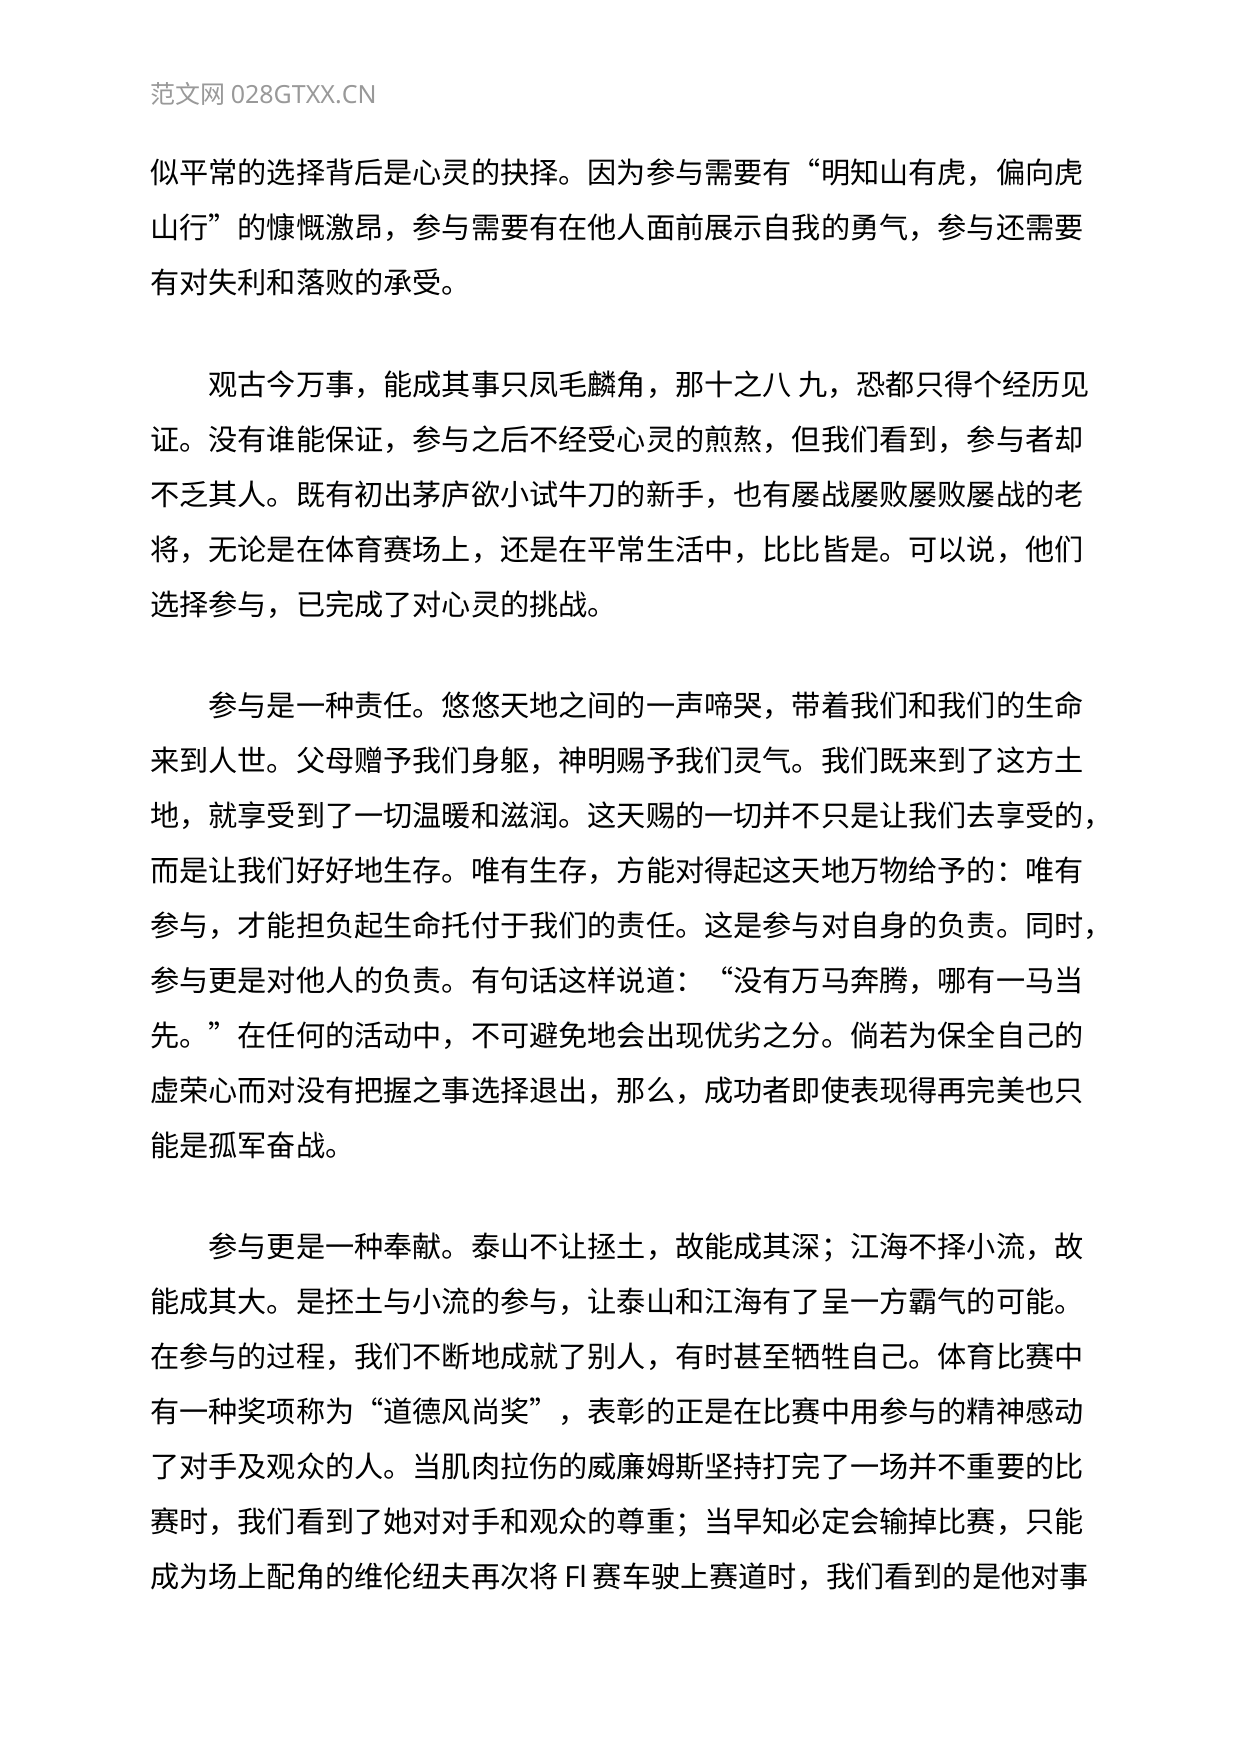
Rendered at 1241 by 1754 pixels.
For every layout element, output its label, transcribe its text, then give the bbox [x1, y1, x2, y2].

text 参与是一种责任。悠悠天地之间的一声啼哭，带着我们和我们的生命来到人世。父母赠予我们身躯，神明赐予我们灵气。我们既来到了这方土地，就享受到了一切温暖和滋润。这天赐的一切并不只是让我们去享受的，而是让我们好好地生存。唯有生存，方能对得起这天地万物给予的：唯有参与，才能担负起生命托付于我们的责任。这是参与对自身的负责。同时，参与更是对他人的负责。有句话这样说道：“没有万马奔腾，哪有一马当先。”在任何的活动中，不可避免地会出现优劣之分。倘若为保全自己的虚荣心而对没有把握之事选择退出，那么，成功者即使表现得再完美也只能是孤军奋战。 [150, 683, 1090, 1164]
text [150, 1224, 1090, 1596]
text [150, 150, 1090, 302]
text 观古今万事，能成其事只凤毛麟角，那十之八 九，恐都只得个经历见证。没有谁能保证，参与之后不经受心灵的煎熬，但我们看到，参与者却不乏其人。既有初出茅庐欲小试牛刀的新手，也有屡战屡败屡败屡战的老将，无论是在体育赛场上，还是在平常生活中，比比皆是。可以说，他们选择参与，已完成了对心灵的挑战。 [150, 362, 1090, 623]
